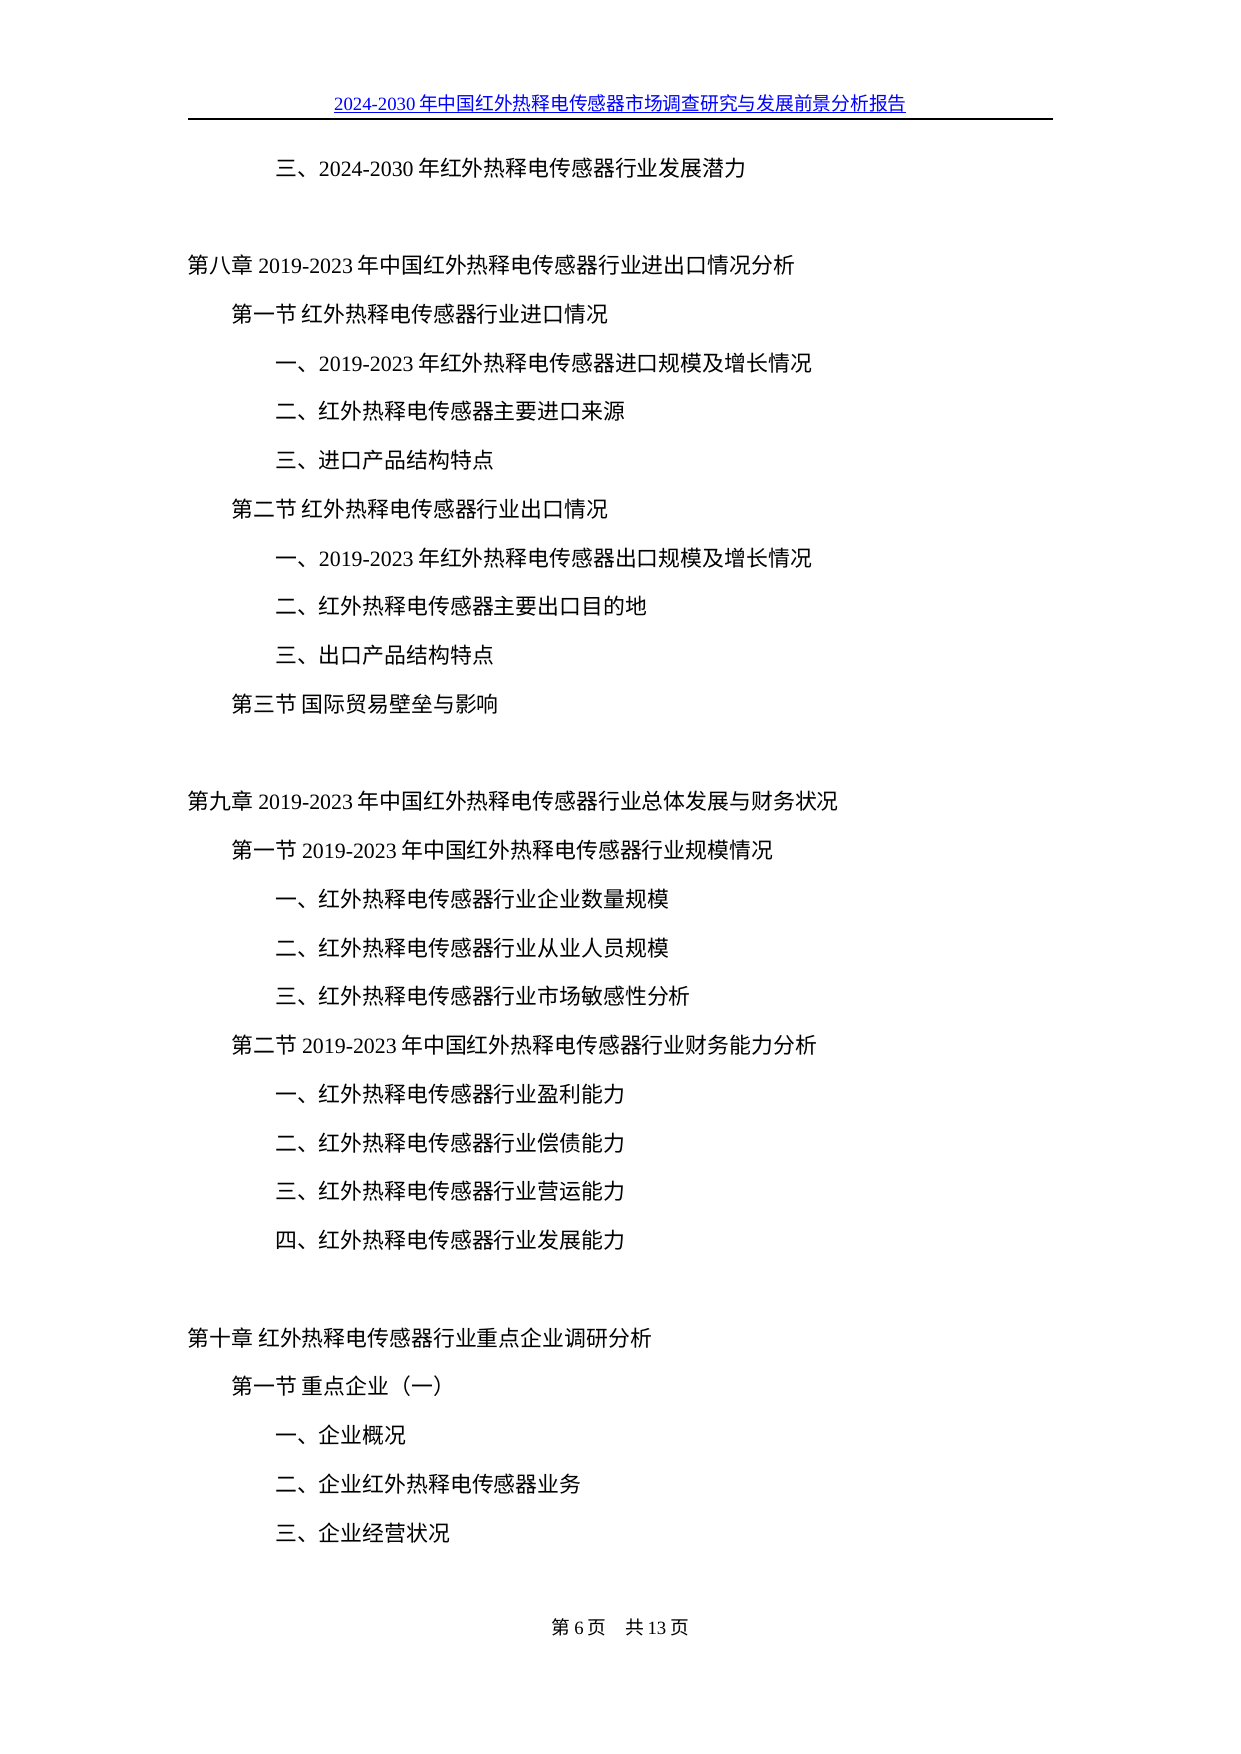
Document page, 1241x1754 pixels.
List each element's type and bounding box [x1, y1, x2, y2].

text [187, 150, 1053, 1548]
